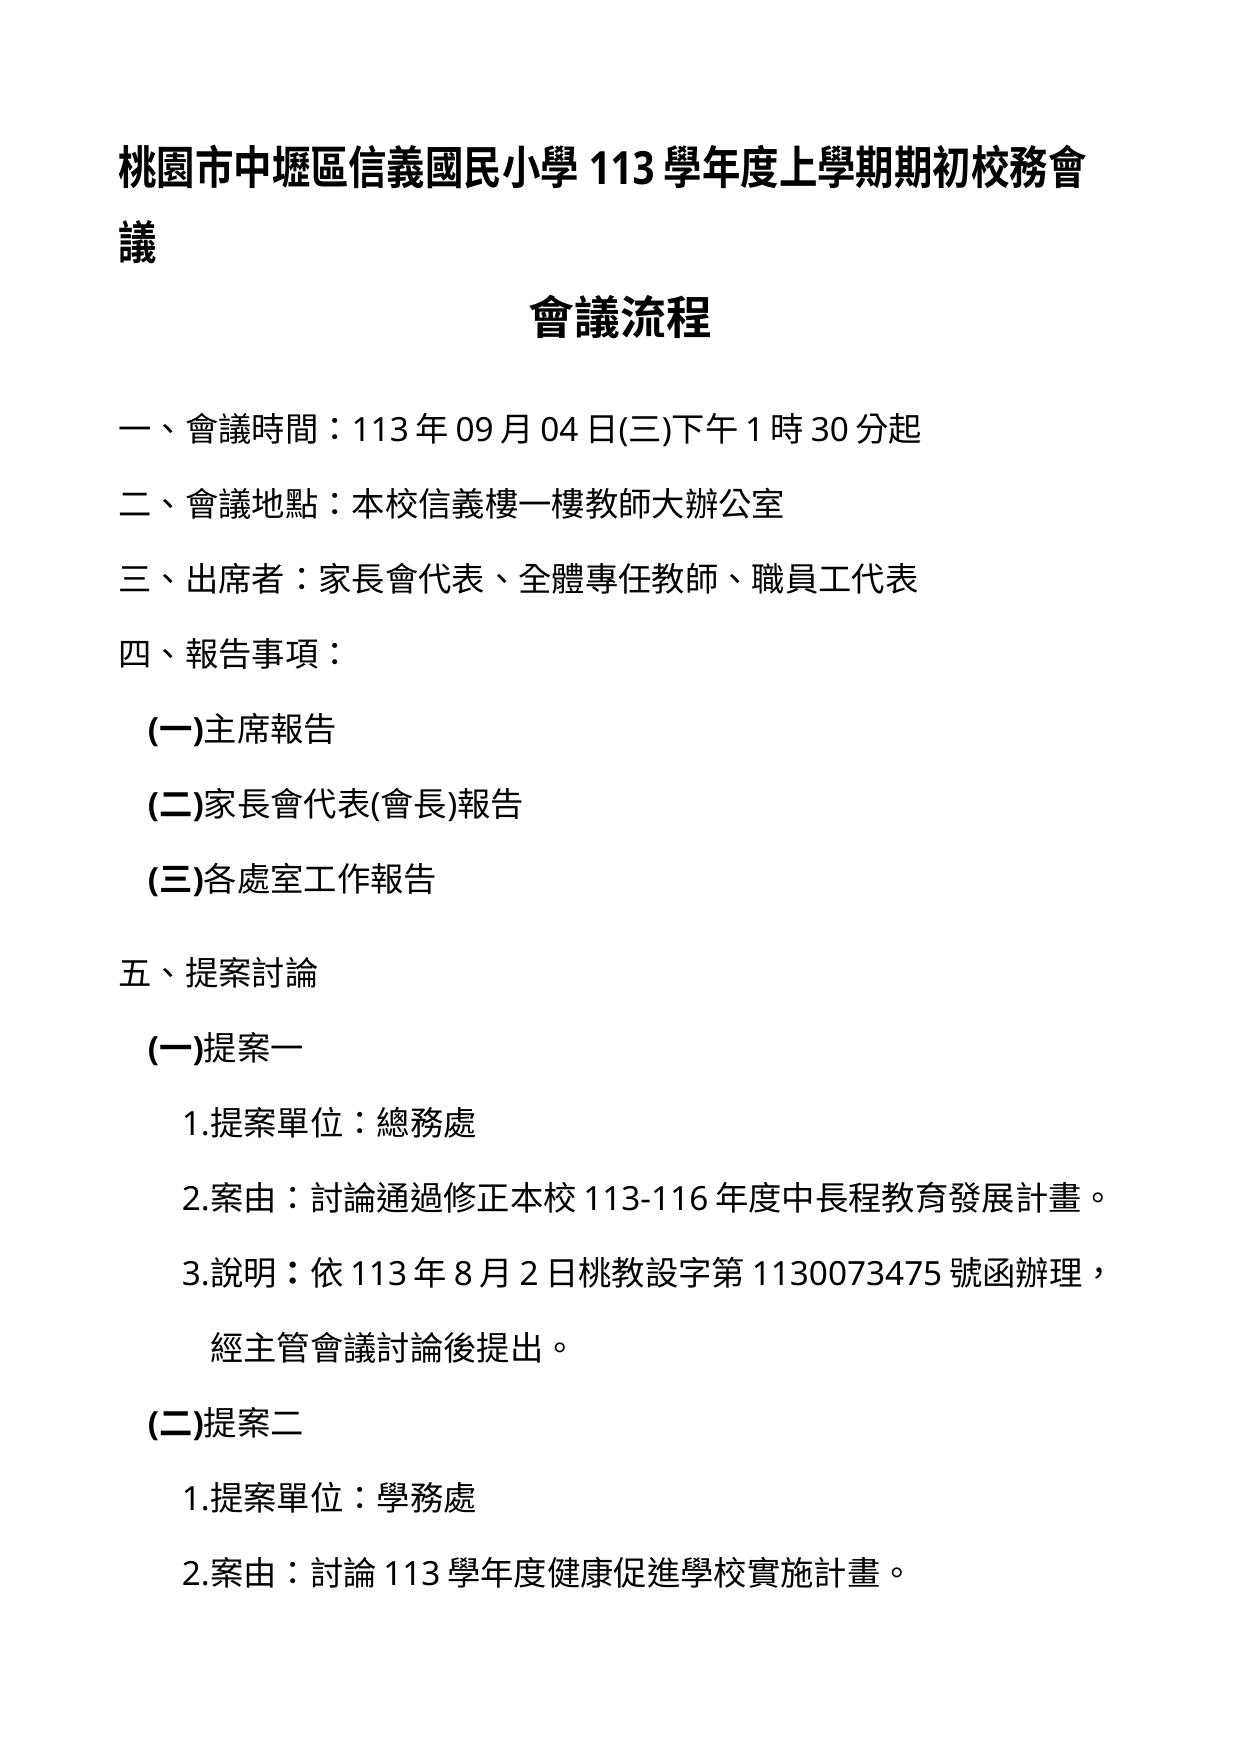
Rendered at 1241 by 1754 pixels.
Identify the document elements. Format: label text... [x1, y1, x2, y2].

text 桃園市中壢區信義國民小學113學年度上學期期初校務會議 [118, 127, 1122, 277]
list 提案一 [148, 1008, 1122, 1083]
list 會議地點：本校信義樓一樓教師大辦公室 [118, 464, 1122, 539]
list 主席報告 [148, 689, 1122, 764]
list 提案單位：總務處 [210, 1083, 1122, 1158]
list 報告事項： [118, 614, 1122, 689]
list 案由：討論113學年度健康促進學校實施計畫。 [210, 1533, 1122, 1608]
list 出席者：家長會代表、全體專任教師、職員工代表 [118, 539, 1122, 614]
text 會議流程 [118, 277, 1122, 352]
list 說明：依113年8月2日桃教設字第1130073475號函辦理，經主管會議討論後提出。 [210, 1233, 1122, 1383]
list 提案單位：學務處 [210, 1458, 1122, 1533]
list 提案二 [148, 1383, 1122, 1458]
list 案由：討論通過修正本校113-116年度中長程教育發展計畫。 [210, 1158, 1122, 1233]
list 家長會代表(會長)報告 [148, 764, 1122, 839]
list 各處室工作報告 [148, 839, 1122, 914]
list 提案討論 [118, 933, 1122, 1008]
list 會議時間：113年09月04日(三)下午1時30分起 [118, 389, 1122, 464]
